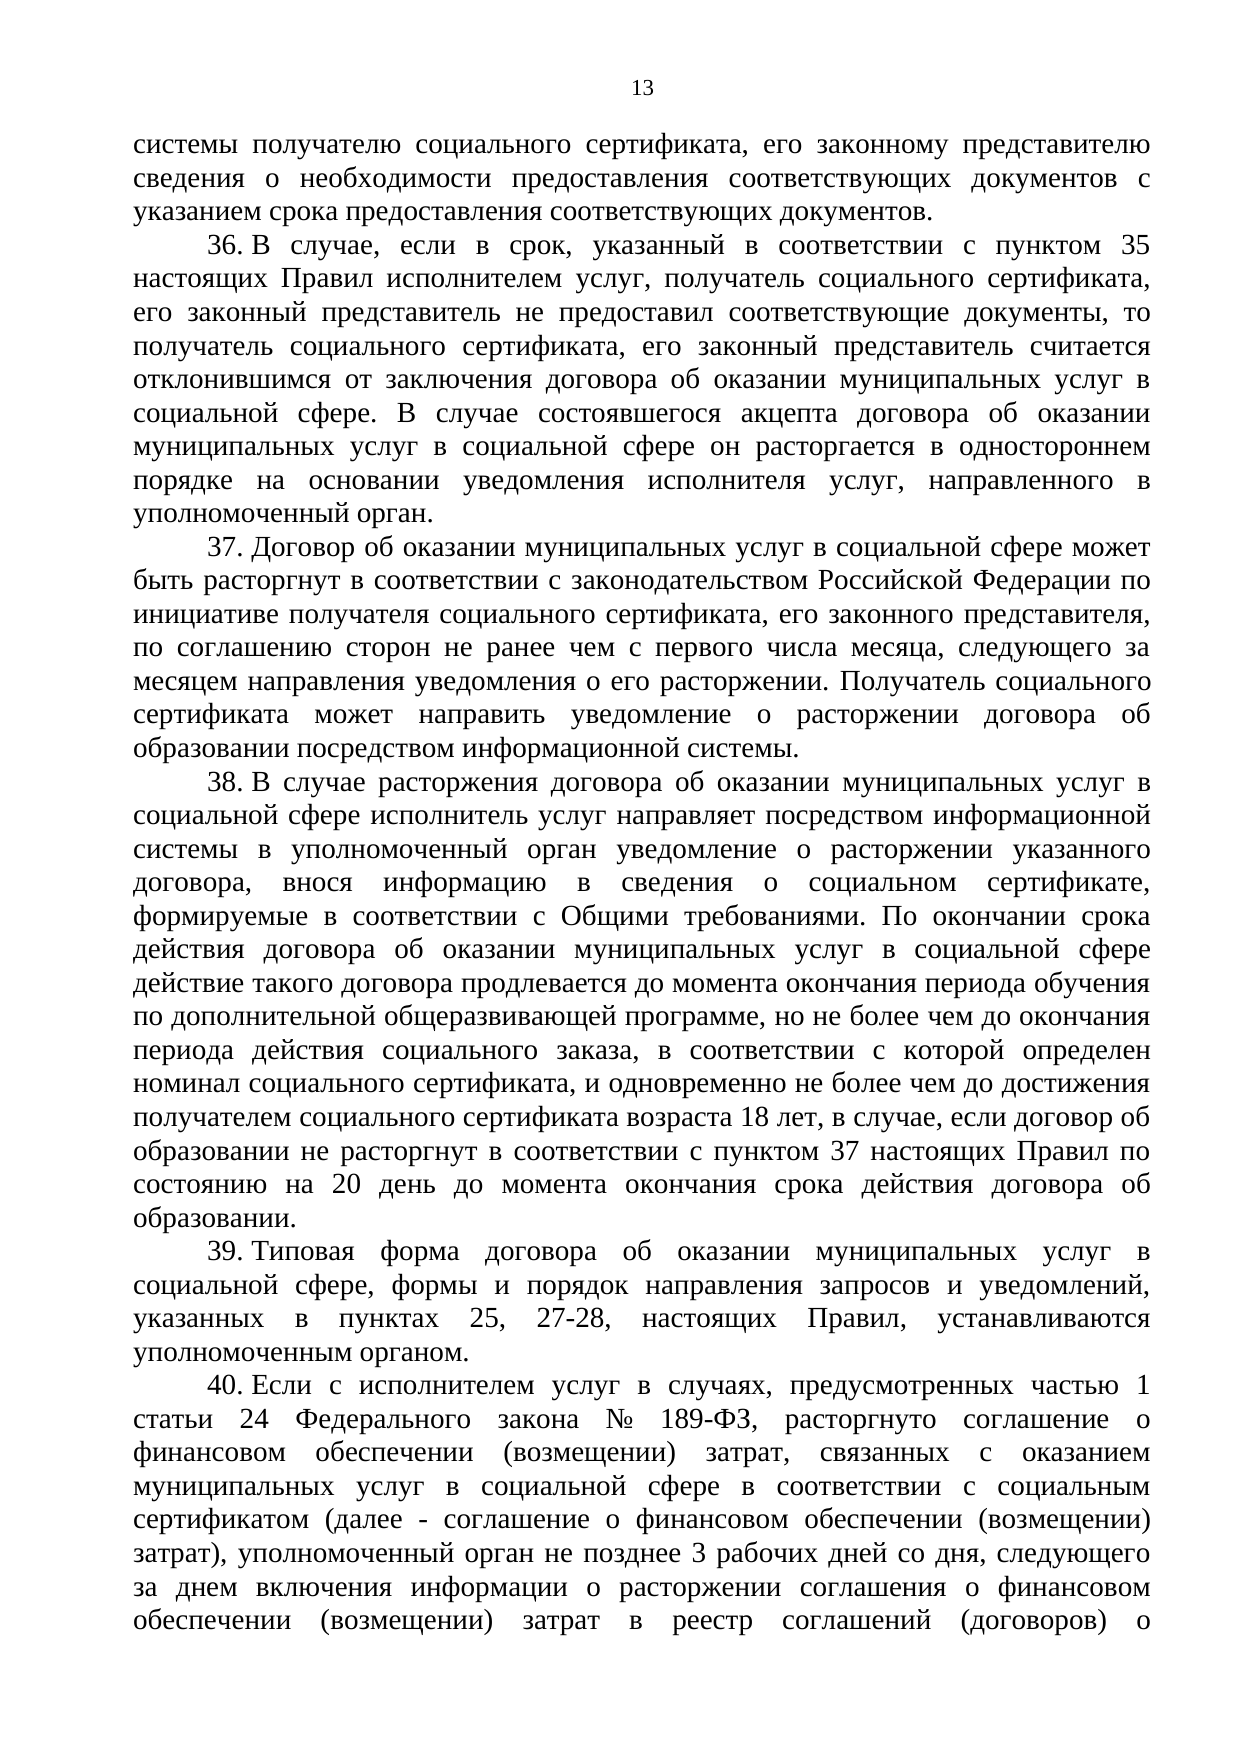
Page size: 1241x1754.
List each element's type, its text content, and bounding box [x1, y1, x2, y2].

list В случае расторжения договора об оказании муниципальных услуг в социальной сфере исполнитель услуг направляет посредством информационной системы в уполномоченный орган уведомление о расторжении указанного договора, внося информацию в сведения о социальном сертификате, формируемые в соответствии с Общими требованиями. По окончании срока действия договора об оказании муниципальных услуг в социальной сфере действие такого договора продлевается до момента окончания периода обучения по дополнительной общеразвивающей программе, но не более чем до окончания периода действия социального заказа, в соответствии с которой определен номинал социального сертификата, и одновременно не более чем до достижения получателем социального сертификата возраста 18 лет, в случае, если договор об образовании не расторгнут в соответствии с пунктом 37 настоящих Правил по состоянию на 20 день до момента окончания срока действия договора об образовании. [133, 764, 1152, 1233]
list Договор об оказании муниципальных услуг в социальной сфере может быть расторгнут в соответствии с законодательством Российской Федерации по инициативе получателя социального сертификата, его законного представителя, по соглашению сторон не ранее чем с первого числа месяца, следующего за месяцем направления уведомления о его расторжении. Получатель социального сертификата может направить уведомление о расторжении договора об образовании посредством информационной системы. [133, 529, 1152, 764]
list В случае, если в срок, указанный в соответствии с пунктом 35 настоящих Правил исполнителем услуг, получатель социального сертификата, его законный представитель не предоставил соответствующие документы, то получатель социального сертификата, его законный представитель считается отклонившимся от заключения договора об оказании муниципальных услуг в социальной сфере. В случае состоявшегося акцепта договора об оказании муниципальных услуг в социальной сфере он расторгается в одностороннем порядке на основании уведомления исполнителя услуг, направленного в уполномоченный орган. [133, 227, 1152, 529]
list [133, 126, 1152, 227]
list Типовая форма договора об оказании муниципальных услуг в социальной сфере, формы и порядок направления запросов и уведомлений, указанных в пунктах 25, 27-28, настоящих Правил, устанавливаются уполномоченным органом. [133, 1233, 1152, 1367]
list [133, 1367, 1152, 1636]
